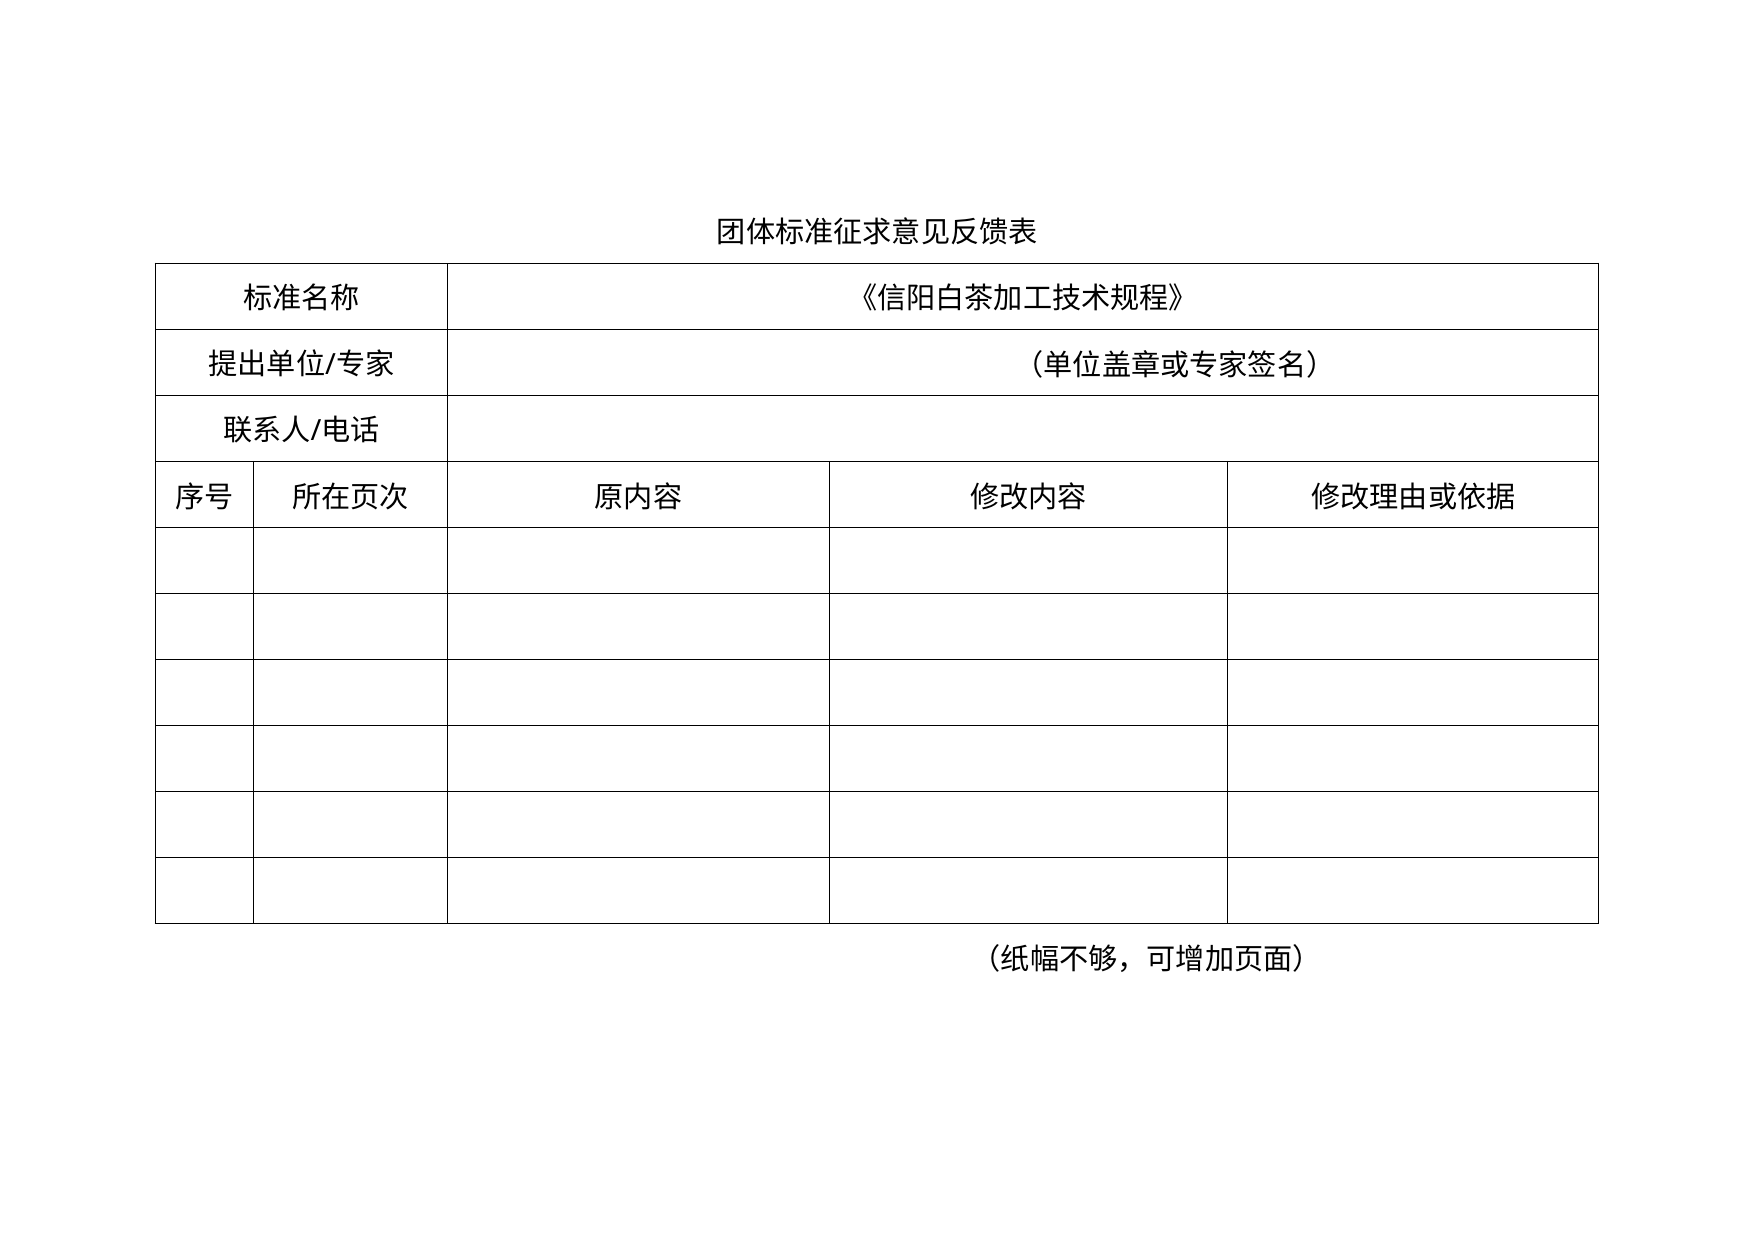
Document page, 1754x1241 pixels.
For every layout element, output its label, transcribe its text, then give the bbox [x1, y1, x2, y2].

table_cell [448, 594, 829, 659]
table_cell [448, 396, 1598, 461]
table_cell [1228, 528, 1598, 593]
table_cell [156, 594, 253, 659]
table_cell [254, 858, 447, 923]
table_cell [156, 660, 253, 725]
table_cell [156, 726, 253, 791]
table_cell [254, 594, 447, 659]
table_cell [1228, 726, 1598, 791]
table_cell [830, 726, 1227, 791]
table_header 标准名称 [156, 264, 447, 329]
table_cell [254, 726, 447, 791]
table_cell [830, 660, 1227, 725]
table_cell 提出单位/专家 [156, 330, 447, 395]
table_cell [830, 528, 1227, 593]
table_cell [156, 858, 253, 923]
table_cell 所在页次 [254, 462, 447, 527]
table_cell [1228, 858, 1598, 923]
table_cell [254, 792, 447, 857]
text （纸幅不够，可增加页面） [150, 924, 1604, 989]
table_cell [830, 858, 1227, 923]
table_cell （单位盖章或专家签名） [448, 330, 1598, 395]
table_cell 修改理由或依据 [1228, 462, 1598, 527]
table_cell [254, 660, 447, 725]
table_cell 原内容 [448, 462, 829, 527]
table_cell [448, 726, 829, 791]
table_cell [1228, 660, 1598, 725]
table_cell [830, 594, 1227, 659]
table_cell 序号 [156, 462, 253, 527]
table_cell [156, 792, 253, 857]
text 团体标准征求意见反馈表 [150, 198, 1604, 263]
table_cell 联系人/电话 [156, 396, 447, 461]
table_cell [1228, 594, 1598, 659]
table_cell [448, 858, 829, 923]
table_cell [830, 792, 1227, 857]
table_cell [448, 792, 829, 857]
table_cell 修改内容 [830, 462, 1227, 527]
table_cell [448, 528, 829, 593]
table_cell [448, 660, 829, 725]
table_cell [1228, 792, 1598, 857]
table_cell [254, 528, 447, 593]
table_cell [156, 528, 253, 593]
table_header 《信阳白茶加工技术规程》 [448, 264, 1598, 329]
